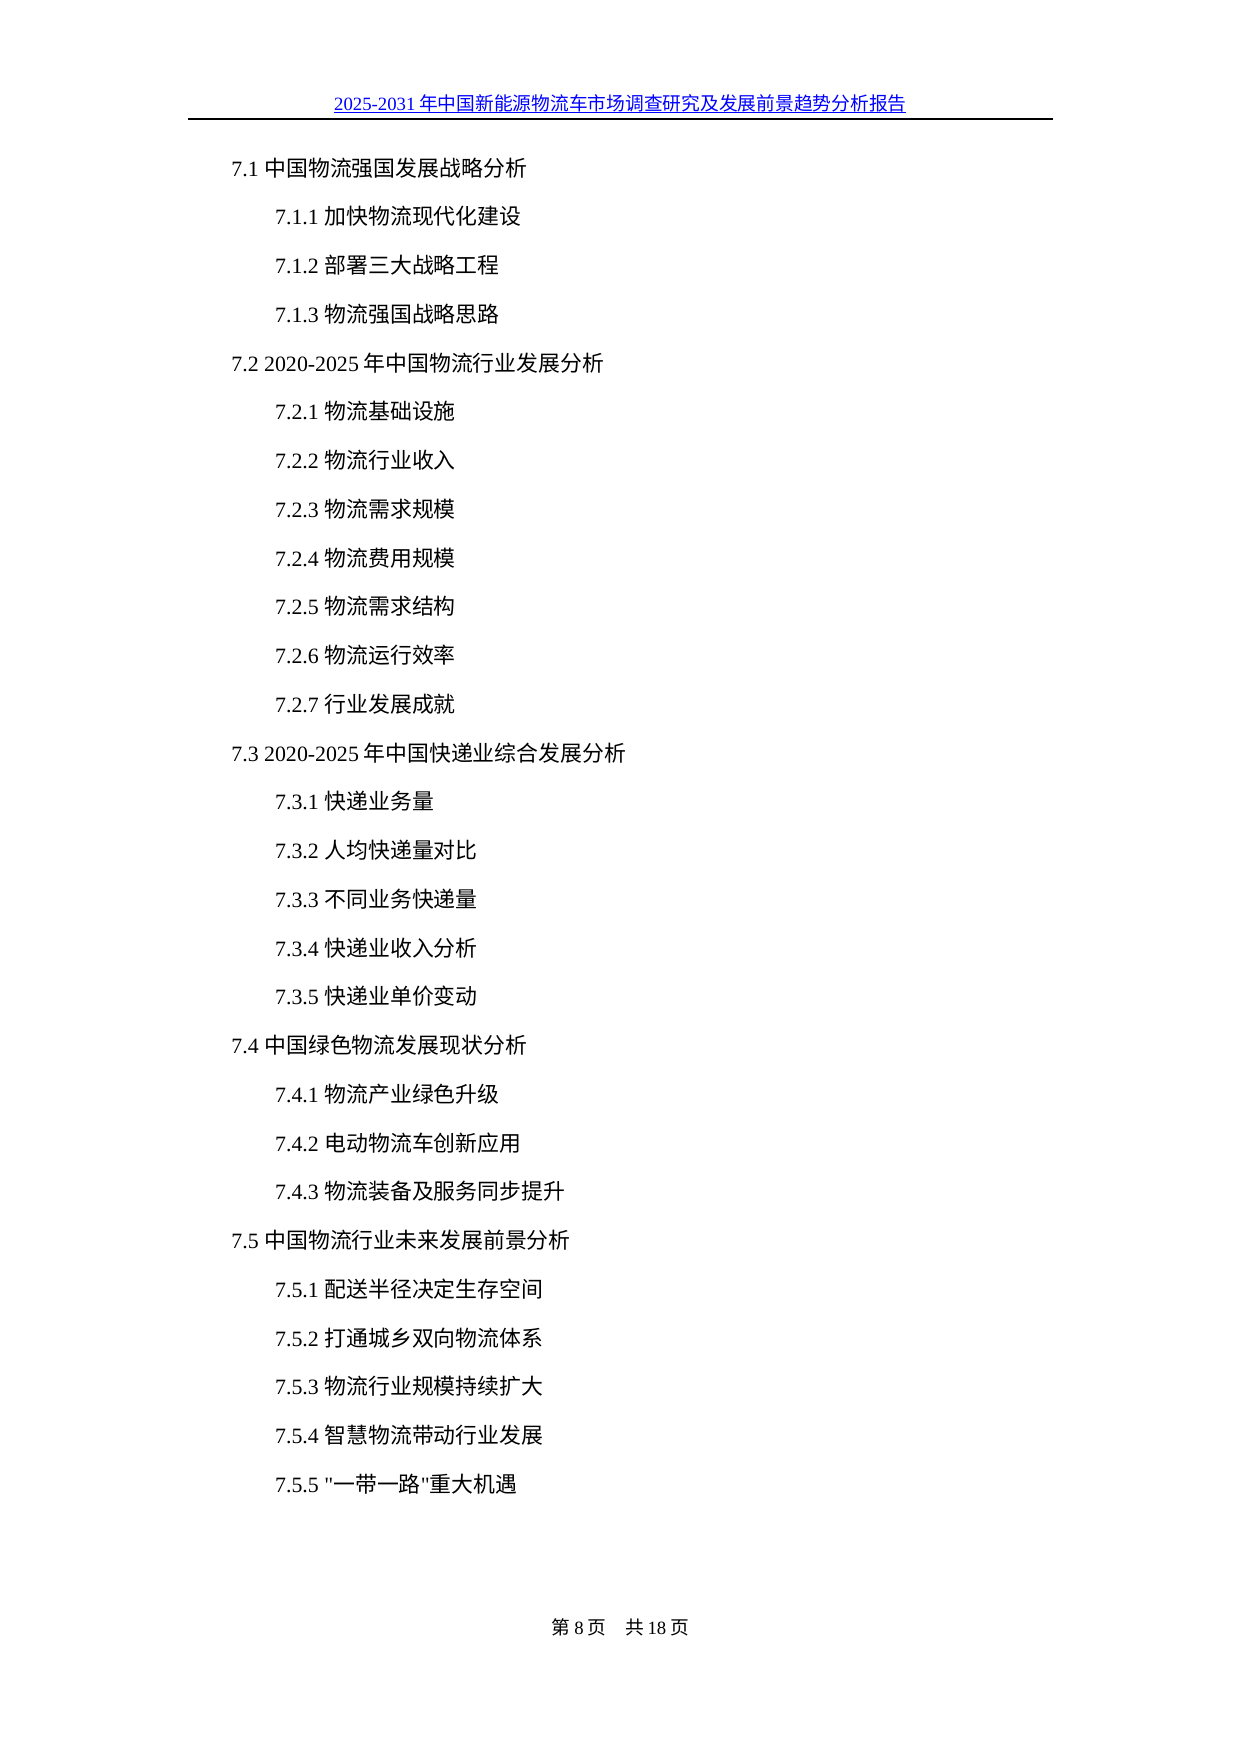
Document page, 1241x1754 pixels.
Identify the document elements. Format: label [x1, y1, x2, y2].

text [187, 150, 1053, 1499]
